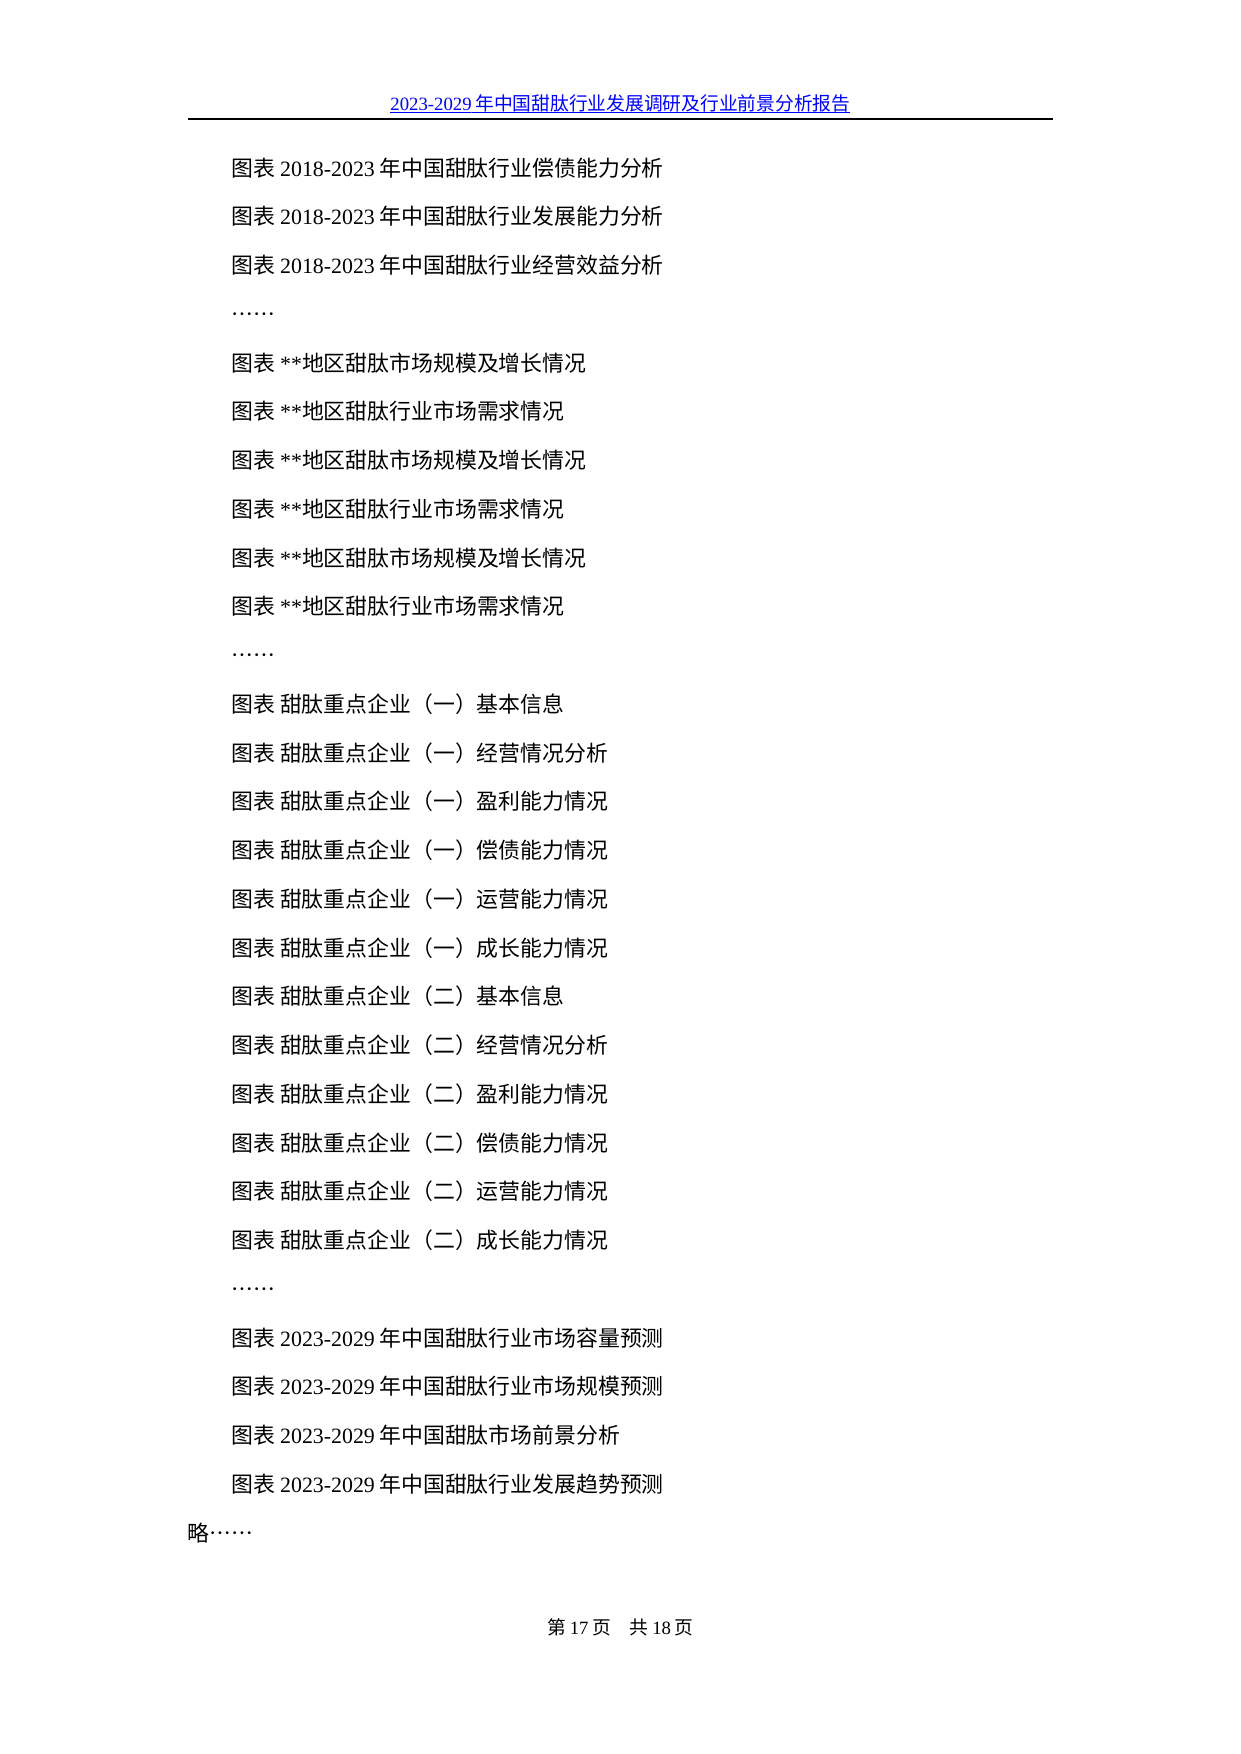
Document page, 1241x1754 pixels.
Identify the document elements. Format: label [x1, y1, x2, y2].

text [187, 150, 1053, 1548]
